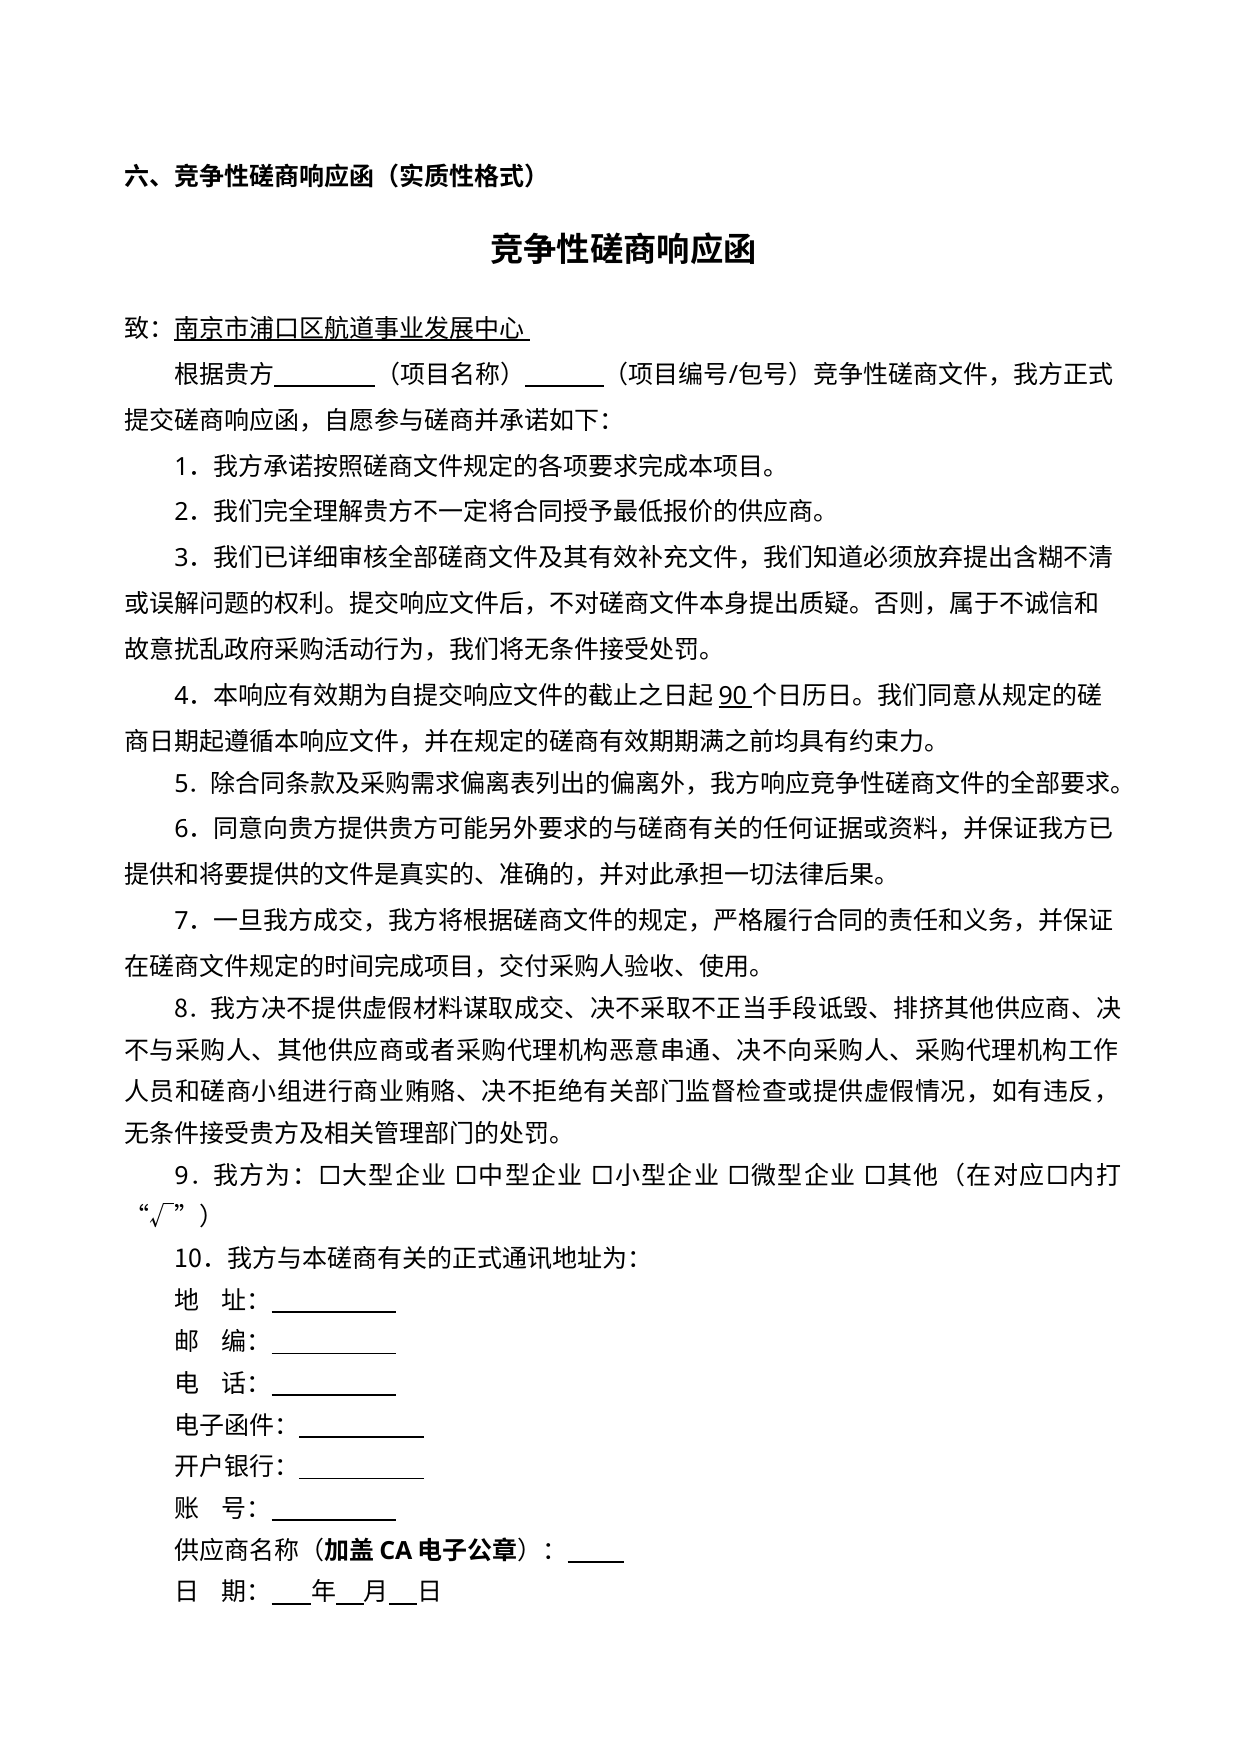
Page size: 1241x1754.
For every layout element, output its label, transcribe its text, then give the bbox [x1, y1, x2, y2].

text 竞争性磋商响应函 [124, 224, 1122, 270]
text 地 址： [124, 1276, 1122, 1317]
text 5．除合同条款及采购需求偏离表列出的偏离外，我方响应竞争性磋商文件的全部要求。 [124, 759, 1122, 801]
text 9．我方为：大型企业 中型企业 小型企业 微型企业 其他（在对应内打“√”） [124, 1151, 1122, 1234]
text 致：南京市浦口区航道事业发展中心 [124, 301, 1122, 347]
text 供应商名称（加盖CA电子公章）： [124, 1526, 1122, 1567]
text 6．同意向贵方提供贵方可能另外要求的与磋商有关的任何证据或资料，并保证我方已提供和将要提供的文件是真实的、准确的，并对此承担一切法律后果。 [124, 801, 1122, 892]
text 10．我方与本磋商有关的正式通讯地址为： [124, 1234, 1122, 1276]
text 7．一旦我方成交，我方将根据磋商文件的规定，严格履行合同的责任和义务，并保证在磋商文件规定的时间完成项目，交付采购人验收、使用。 [124, 892, 1122, 984]
text 开户银行： [124, 1442, 1122, 1484]
text 根据贵方 （项目名称） （项目编号/包号）竞争性磋商文件，我方正式提交磋商响应函，自愿参与磋商并承诺如下： [124, 347, 1122, 438]
text 账 号： [124, 1484, 1122, 1526]
text 4．本响应有效期为自提交响应文件的截止之日起90个日历日。我们同意从规定的磋商日期起遵循本响应文件，并在规定的磋商有效期期满之前均具有约束力。 [124, 667, 1122, 759]
text 8．我方决不提供虚假材料谋取成交、决不采取不正当手段诋毁、排挤其他供应商、决不与采购人、其他供应商或者采购代理机构恶意串通、决不向采购人、采购代理机构工作人员和磋商小组进行商业贿赂、决不拒绝有关部门监督检查或提供虚假情况，如有违反，无条件接受贵方及相关管理部门的处罚。 [124, 984, 1122, 1151]
text 1．我方承诺按照磋商文件规定的各项要求完成本项目。 [124, 438, 1122, 484]
text 邮 编： [124, 1317, 1122, 1359]
text 日 期： 年 月 日 [124, 1567, 1122, 1609]
text 2．我们完全理解贵方不一定将合同授予最低报价的供应商。 [124, 484, 1122, 530]
text 电子函件： [124, 1401, 1122, 1442]
text 六、竞争性磋商响应函（实质性格式） [124, 148, 1122, 194]
text 3．我们已详细审核全部磋商文件及其有效补充文件，我们知道必须放弃提出含糊不清或误解问题的权利。提交响应文件后，不对磋商文件本身提出质疑。否则，属于不诚信和故意扰乱政府采购活动行为，我们将无条件接受处罚。 [124, 530, 1122, 667]
text 电 话： [124, 1359, 1122, 1401]
